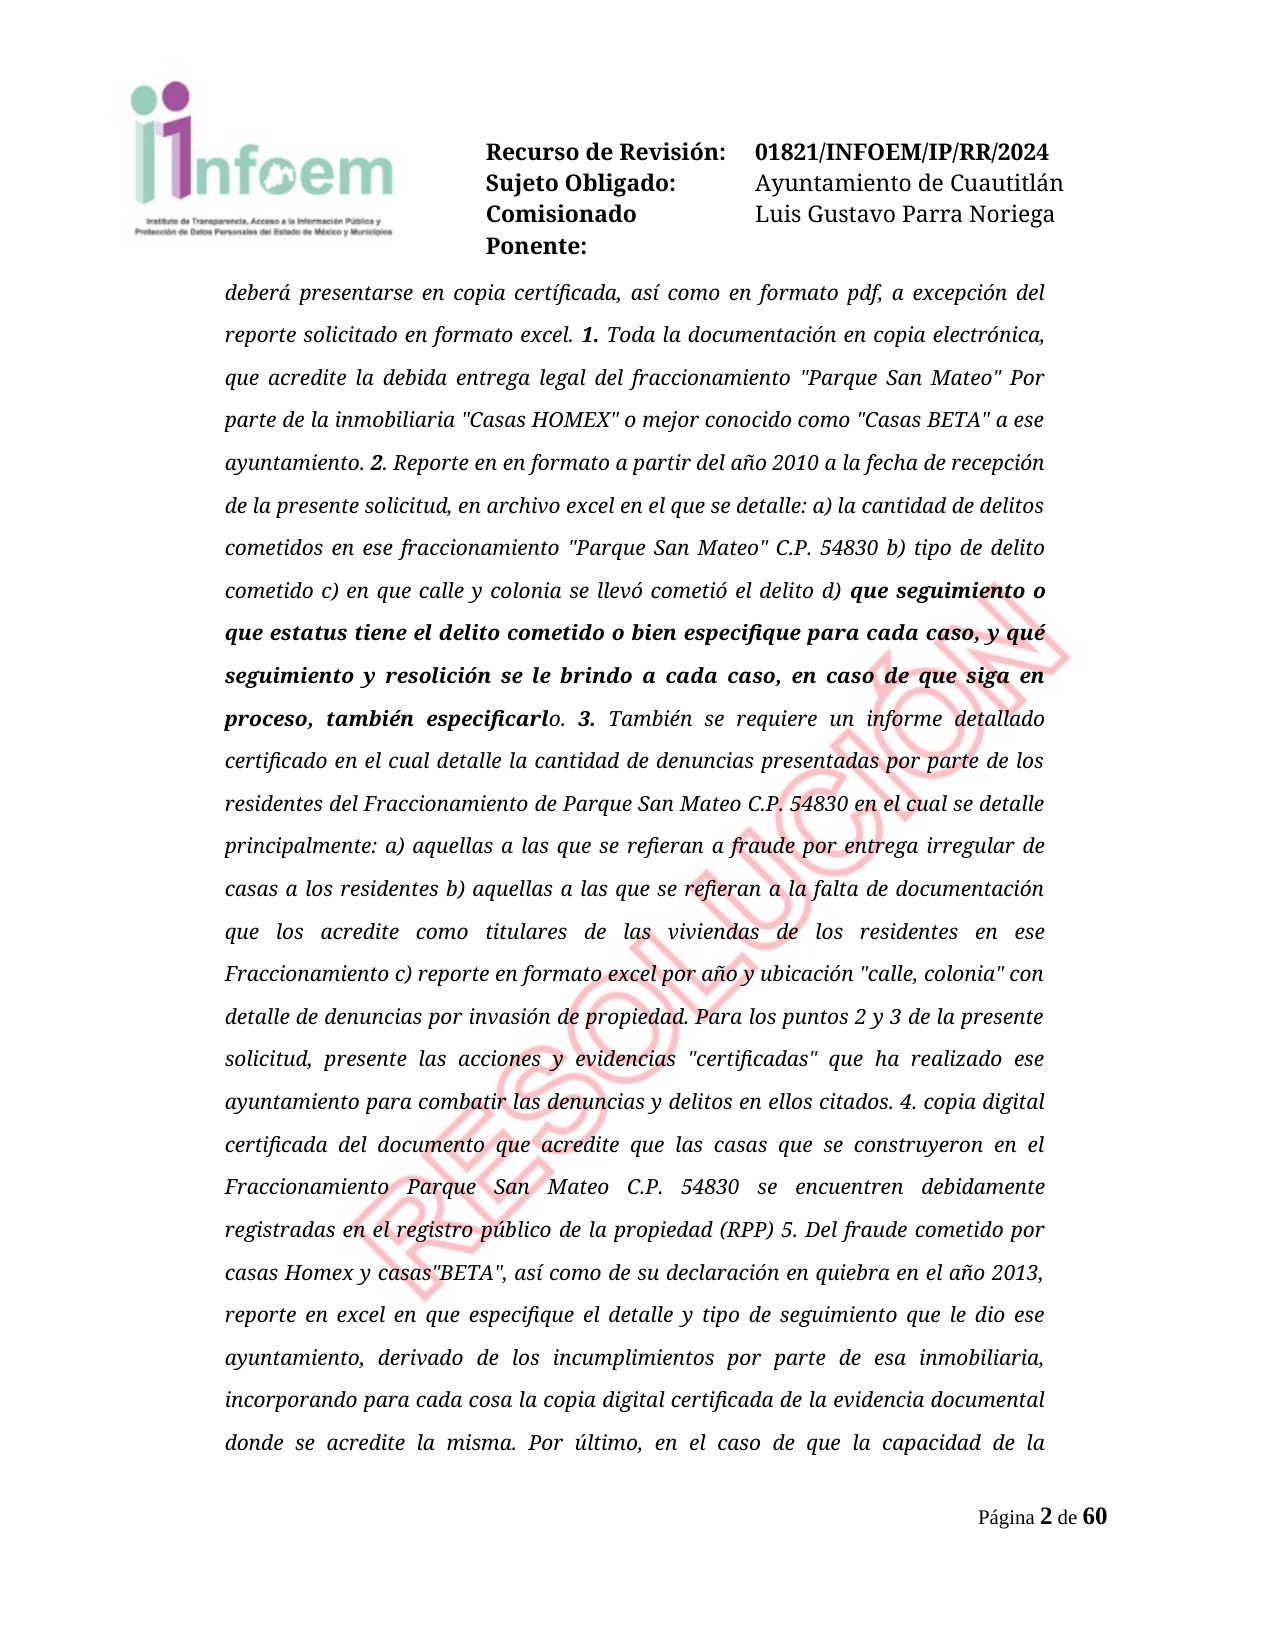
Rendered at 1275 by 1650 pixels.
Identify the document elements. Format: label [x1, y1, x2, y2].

picture [1, 16, 1275, 1650]
text [224, 278, 1048, 1456]
